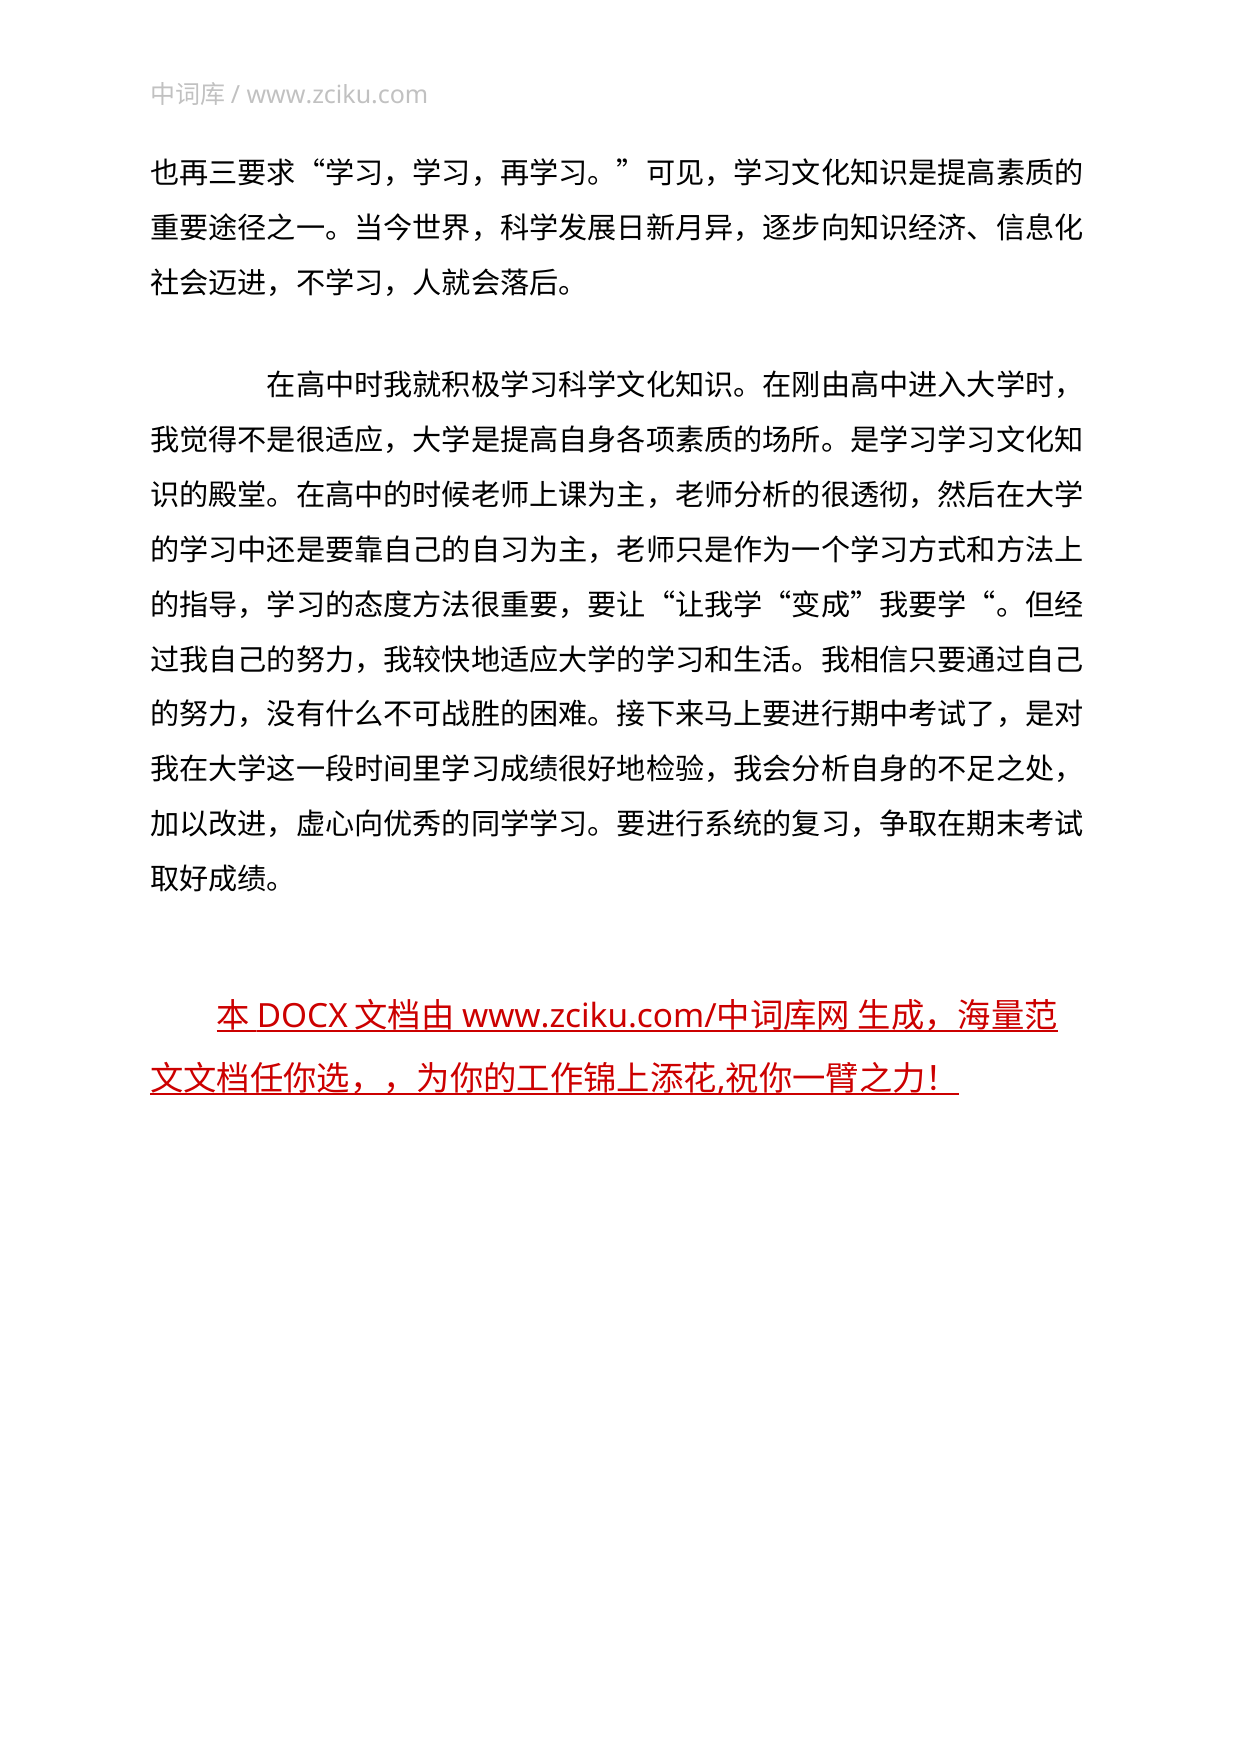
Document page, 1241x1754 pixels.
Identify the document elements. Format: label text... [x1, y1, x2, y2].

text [150, 150, 1090, 302]
text 本DOCX文档由 www.zciku.com/中词库网 生成，海量范文文档任你选，，为你的工作锦上添花,祝你一臂之力！ [150, 989, 1090, 1100]
text 在高中时我就积极学习科学文化知识。在刚由高中进入大学时，我觉得不是很适应，大学是提高自身各项素质的场所。是学习学习文化知识的殿堂。在高中的时候老师上课为主，老师分析的很透彻，然后在大学的学习中还是要靠自己的自习为主，老师只是作为一个学习方式和方法上的指导，学习的态度方法很重要，要让“让我学“变成”我要学“。但经过我自己的努力，我较快地适应大学的学习和生活。我相信只要通过自己的努力，没有什么不可战胜的困难。接下来马上要进行期中考试了，是对我在大学这一段时间里学习成绩很好地检验，我会分析自身的不足之处，加以改进，虚心向优秀的同学学习。要进行系统的复习，争取在期末考试取好成绩。 [150, 362, 1090, 898]
